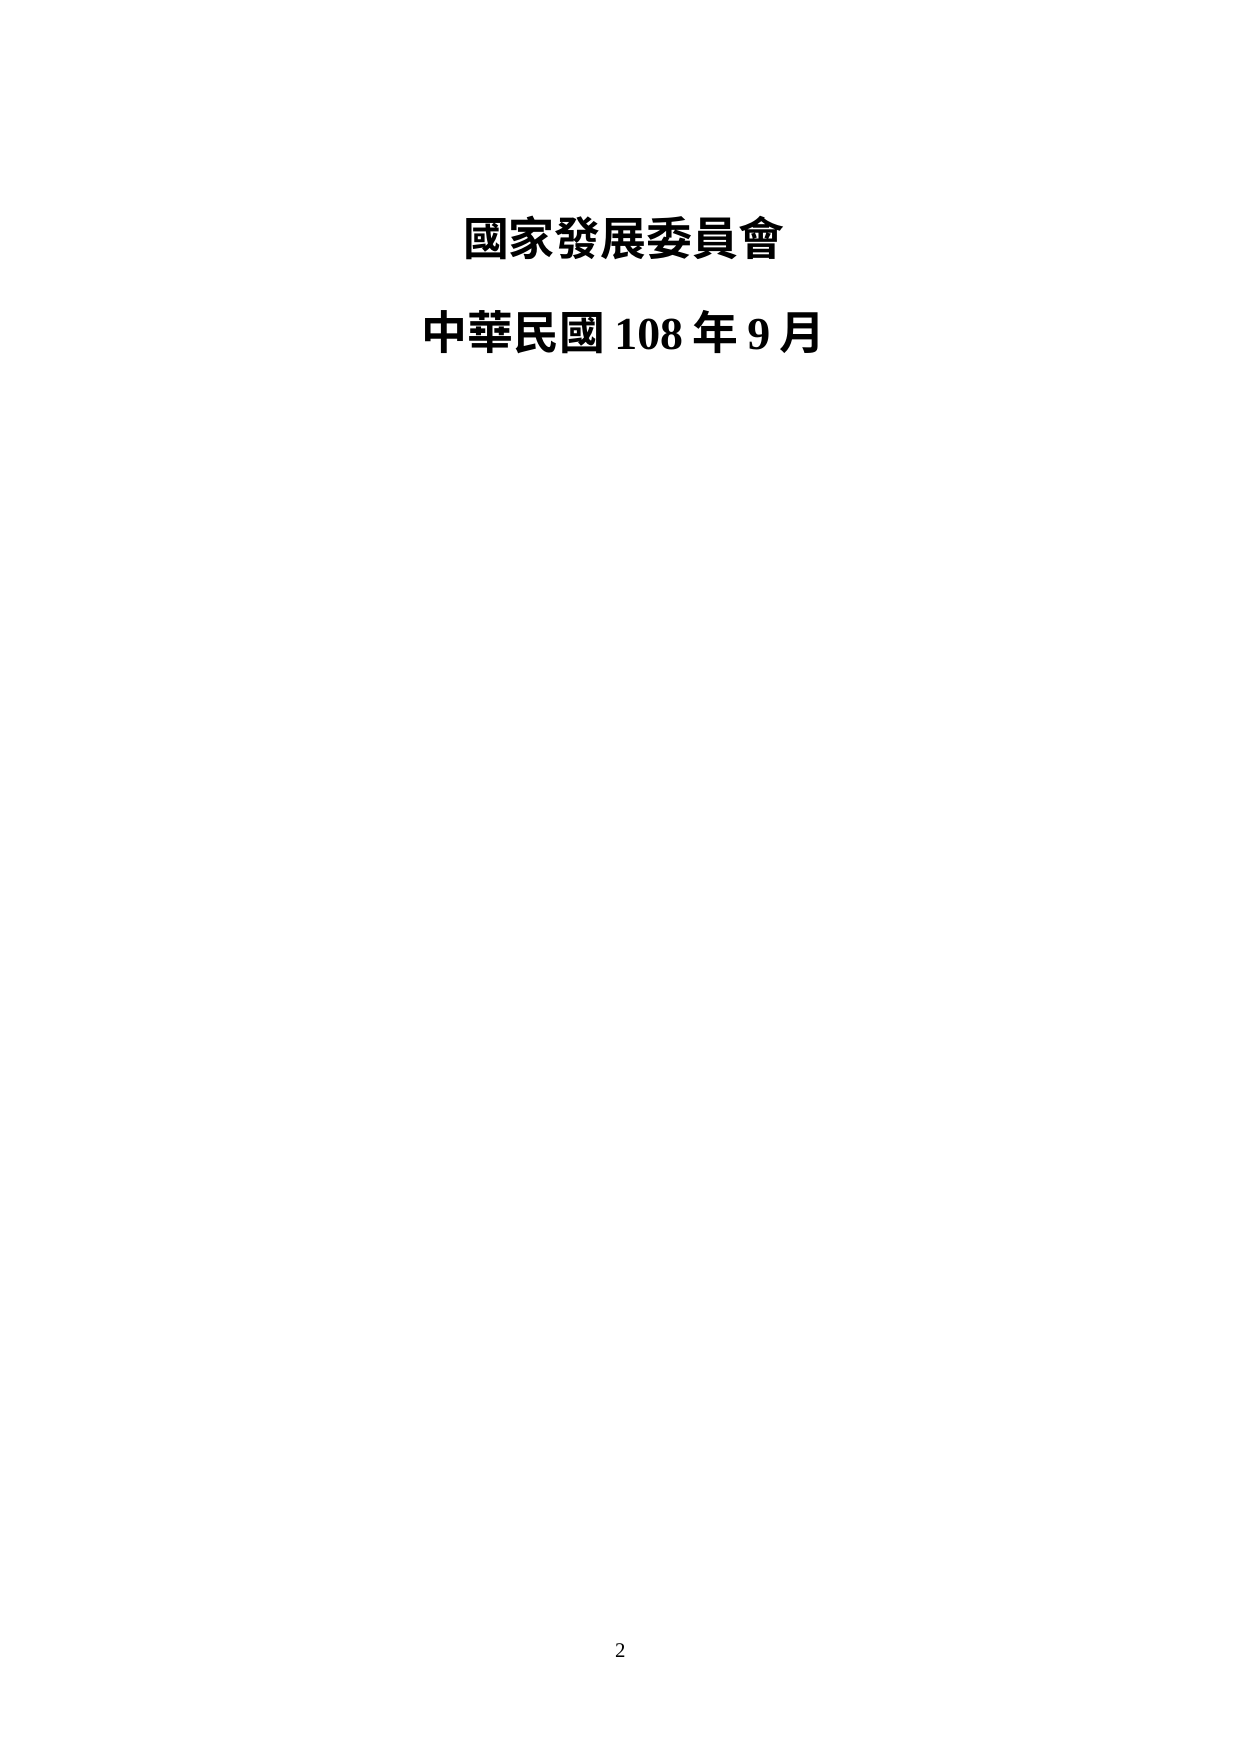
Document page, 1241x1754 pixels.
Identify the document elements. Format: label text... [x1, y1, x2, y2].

text 國家發展委員會 [118, 198, 1128, 273]
text 中華民國108年9月 [118, 292, 1128, 367]
